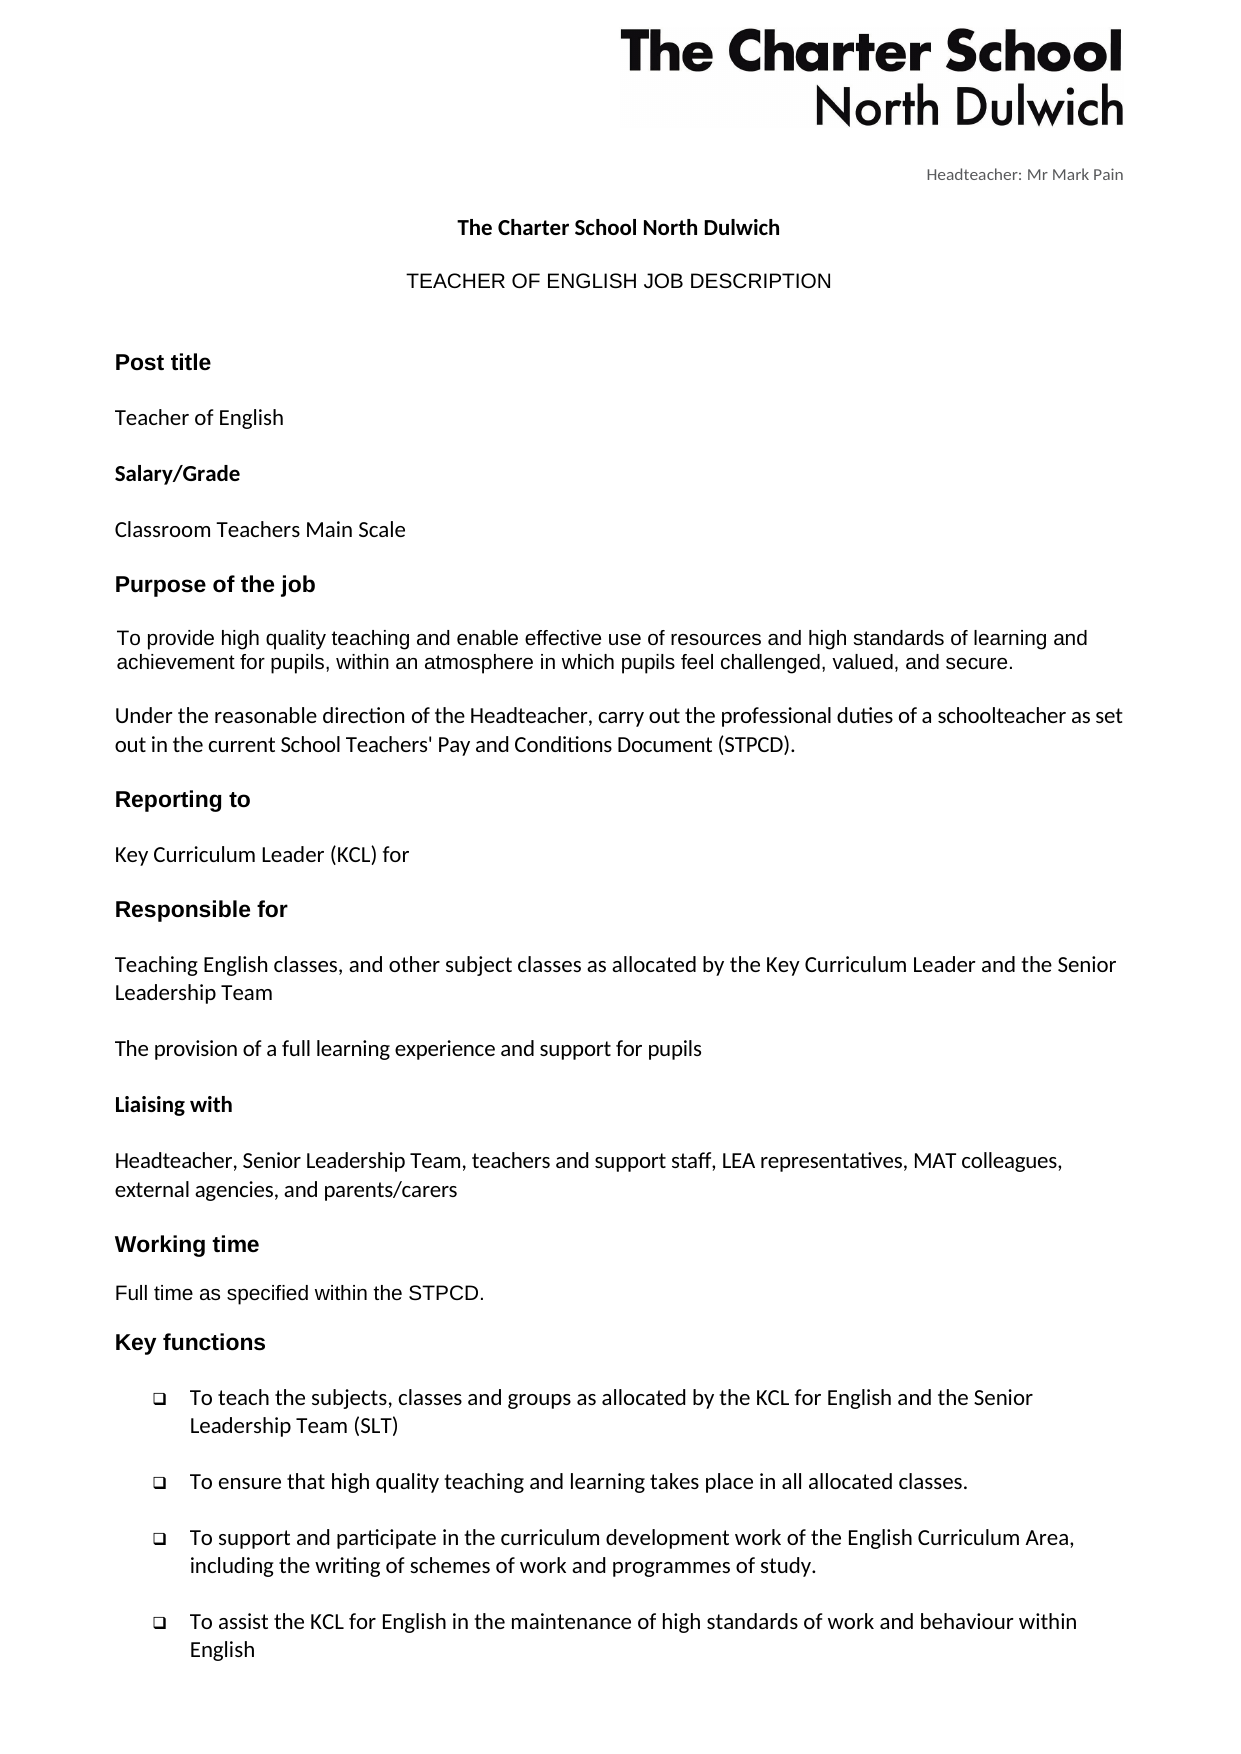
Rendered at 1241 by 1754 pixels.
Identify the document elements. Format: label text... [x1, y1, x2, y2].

list To ensure that high quality teaching and learning takes place in all allocated classes. [152, 1467, 1123, 1495]
text The provision of a full learning experience and support for pupils [114, 1034, 1123, 1063]
text Teaching English classes, and other subject classes as allocated by the Key Curriculum Leader and the Senior Leadership Team [114, 951, 1123, 1007]
list To support and participate in the curriculum development work of the English Curriculum Area, including the writing of schemes of work and programmes of study. [152, 1523, 1123, 1579]
picture [619, 27, 1124, 128]
text The Charter School North Dulwich [114, 213, 1123, 241]
subtitle Working time [114, 1231, 1123, 1257]
subtitle Key functions [114, 1329, 1123, 1355]
subtitle Reporting to [114, 786, 1123, 812]
subtitle Purpose of the job [114, 571, 1123, 598]
list To teach the subjects, classes and groups as allocated by the KCL for English and the Senior Leadership Team (SLT) [152, 1383, 1123, 1439]
text Liaising with [114, 1091, 1123, 1119]
text Classroom Teachers Main Scale [114, 515, 1123, 543]
text Headteacher, Senior Leadership Team, teachers and support staff, LEA repretatives, MAT colleagues, external agencies, and parents/carers [114, 1147, 1123, 1203]
text Under the reasonable direction of the Headteacher, carry out the professional duties of a schoolteacher as set out in the current School Teachers' Pay and Conditions Document (STPCD). [114, 702, 1123, 758]
subtitle TEACHER OF ENGLISH JOB DESCRIPTION [114, 269, 1123, 293]
text Salary/Grade [114, 459, 1123, 487]
list To assist the KCL for English in the maintenance of high standards of work and behaviour within English [152, 1607, 1123, 1663]
text Key Curriculum Leader (KCL) for [114, 840, 1123, 868]
text To provide high quality teaching and enable effective use of resources and high standards of learning and achievement for pupils, within an atmosphere in which pupils feel challenged, valued, and secure. [116, 626, 1123, 674]
text Teacher of English [114, 403, 1123, 431]
subtitle Full time as specified within the STPCD. [114, 1281, 1123, 1305]
subtitle Post title [114, 349, 1123, 375]
subtitle Responsible for [114, 896, 1123, 922]
